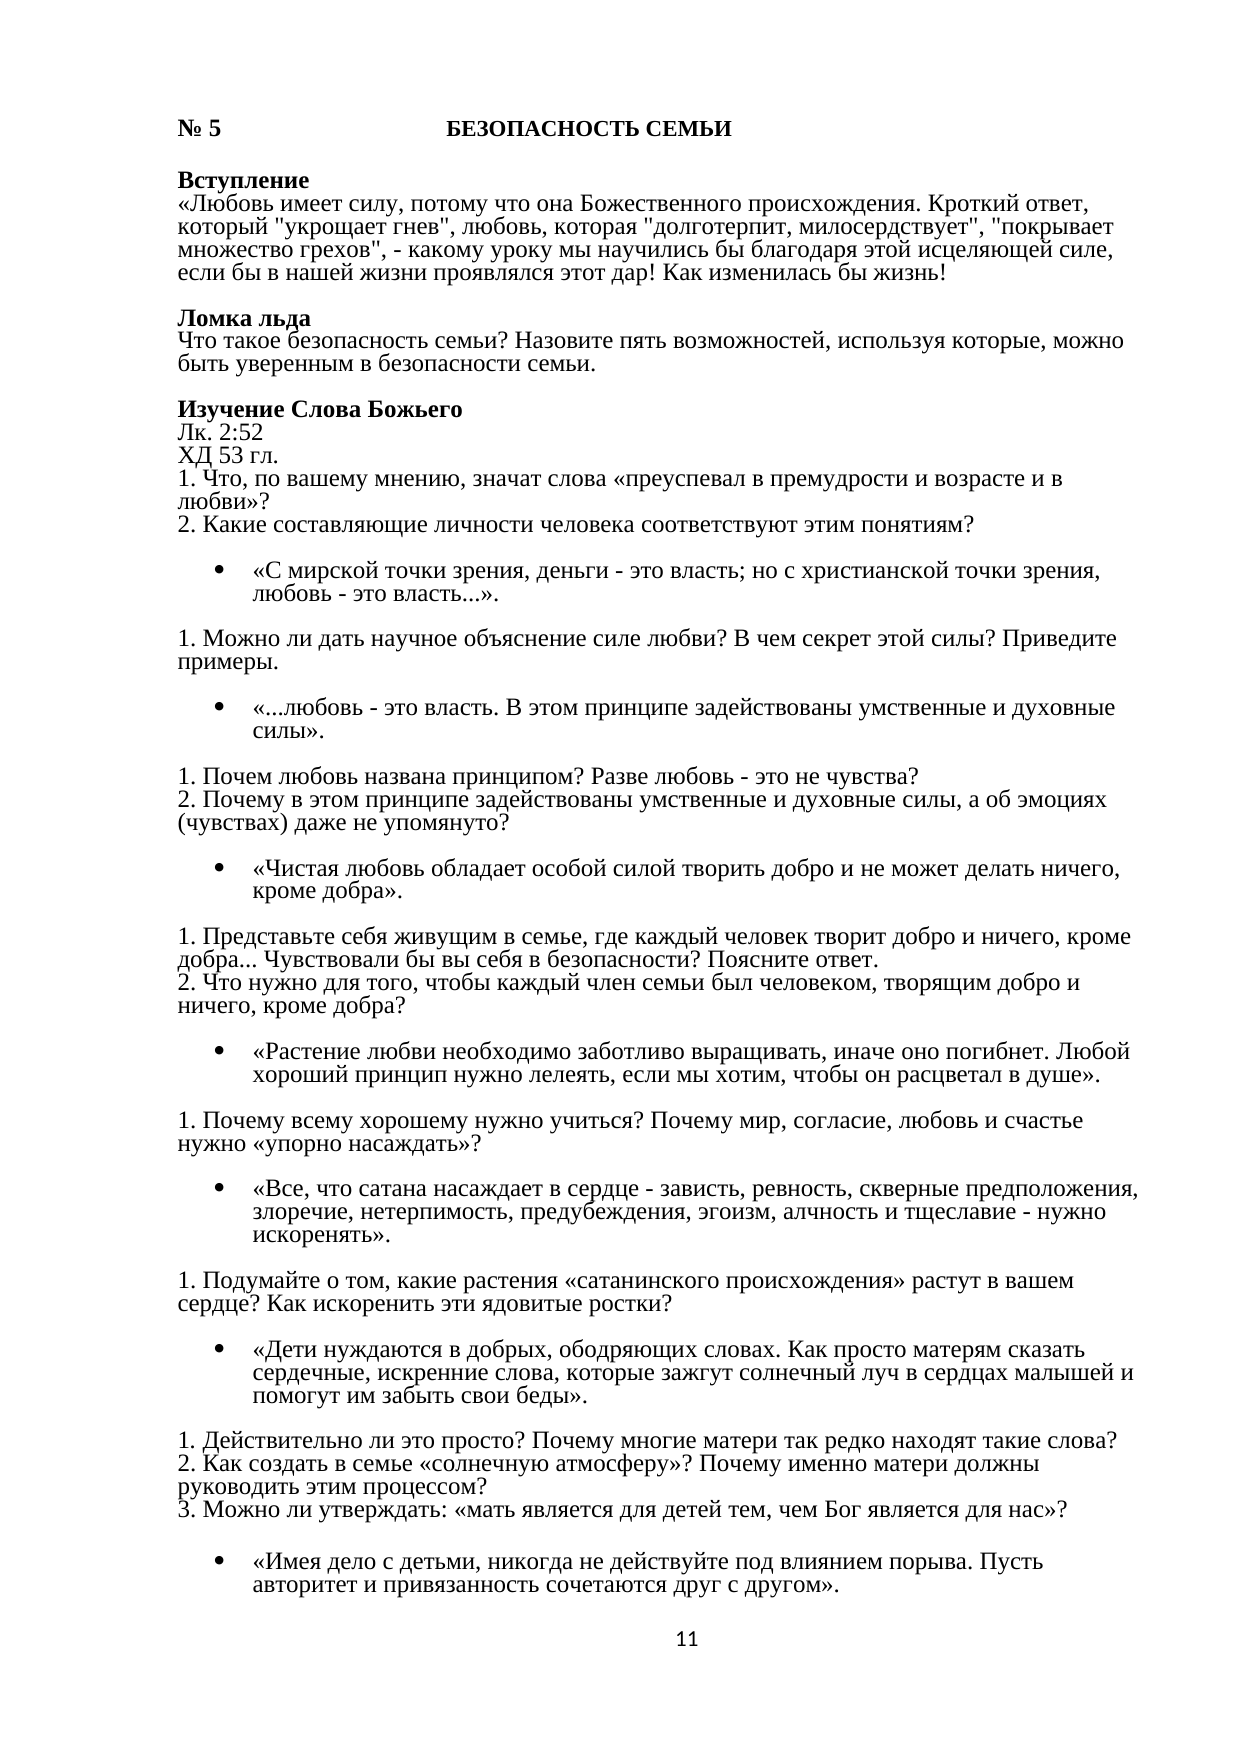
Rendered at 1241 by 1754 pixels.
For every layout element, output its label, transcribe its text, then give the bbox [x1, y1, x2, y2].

text № 5 БЕЗОПАСНОСТЬ СЕМЬИ [177, 118, 1152, 141]
text 1. Можно ли дать научное объяснение силе любви? В чем секрет этой силы? Приведите примеры. [177, 606, 1152, 674]
text 2. Почему в этом принципе задействованы умственные и духовные силы, а об эмоциях (чувствах) даже не упомянуто? [177, 789, 1152, 835]
text 1. Действительно ли это просто? Почему многие матери так редко находят такие слова? [177, 1431, 1152, 1453]
text «Любовь имеет силу, потому что она Божественного происхождения. Кроткий ответ, который "укрощает гнев", любовь, которая "долготерпит, милосердствует", "покрывает множество грехов", - какому уроку мы научились бы благодаря этой исцеляющей силе, если бы в нашей жизни проявлялся этот дар! Как изменилась бы жизнь! [177, 193, 1152, 285]
text 1. Подумайте о том, какие растения «сатанинского происхождения» растут в вашем сердце? Как искоренить эти ядовитые ростки? [177, 1270, 1152, 1316]
text 2. Что нужно для того, чтобы каждый член семьи был человеком, творящим добро и ничего, кроме добра? [177, 972, 1152, 1018]
text Ломка льда [177, 308, 1152, 331]
text 2. Как создать в семье «солнечную атмосферу»? Почему именно матери должны руководить этим процессом? 3. Можно ли утверждать: «мать является для детей тем, чем Бог является для нас»? [177, 1453, 1152, 1522]
text 1. Почем любовь названа принципом? Разве любовь - это не чувства? [177, 766, 1152, 789]
list «Растение любви необходимо заботливо выращивать, иначе оно погибнет. Любой хороший принцип нужно лелеять, если мы хотим, чтобы он расцветал в душе». [215, 1041, 1152, 1110]
list «Дети нуждаются в добрых, ободряющих словах. Как просто матерям сказать сердечные, искренние слова, которые зажгут солнечный луч в сердцах малышей и помогут им забыть свои беды». [215, 1339, 1152, 1431]
list «Имея дело с детьми, никогда не действуйте под влиянием порыва. Пусть авторитет и привязанность сочетаются друг с другом». [215, 1551, 1152, 1597]
text 1. Почему всему хорошему нужно учиться? Почему мир, согласие, любовь и счастье нужно «упорно насаждать»? [177, 1110, 1152, 1156]
text 1. Представьте себя живущим в семье, где каждый человек творит добро и ничего, кроме добра... Чувствовали бы вы себя в безопасности? Поясните ответ. [177, 926, 1152, 972]
list «Чистая любовь обладает особой силой творить добро и не может делать ничего, кроме добра». [215, 858, 1152, 903]
list «С мирской точки зрения, деньги - это власть; но с христианской точки зрения, любовь - это власть...». [215, 560, 1152, 606]
list «Все, что сатана насаждает в сердце - зависть, ревность, скверные предположения, злоречие, нетерпимость, предубеждения, эгоизм, алчность и тщеславие - нужно искоренять». [215, 1178, 1152, 1247]
text 2. Какие составляющие личности человека соответствуют этим понятиям? [177, 514, 1152, 560]
text Что такое безопасность семьи? Назовите пять возможностей, используя которые, можно быть уверенным в безопасности семьи. [177, 331, 1152, 399]
text Изучение Слова Божьего Лк. 2:52 ХД 53 гл. 1. Что, по вашему мнению, значат слова «преуспевал в премудрости и возрасте и в любви»? [177, 399, 1152, 514]
text Вступление [177, 170, 1152, 193]
list «...любовь - это власть. В этом принципе задействованы умственные и духовные силы». [215, 697, 1152, 743]
